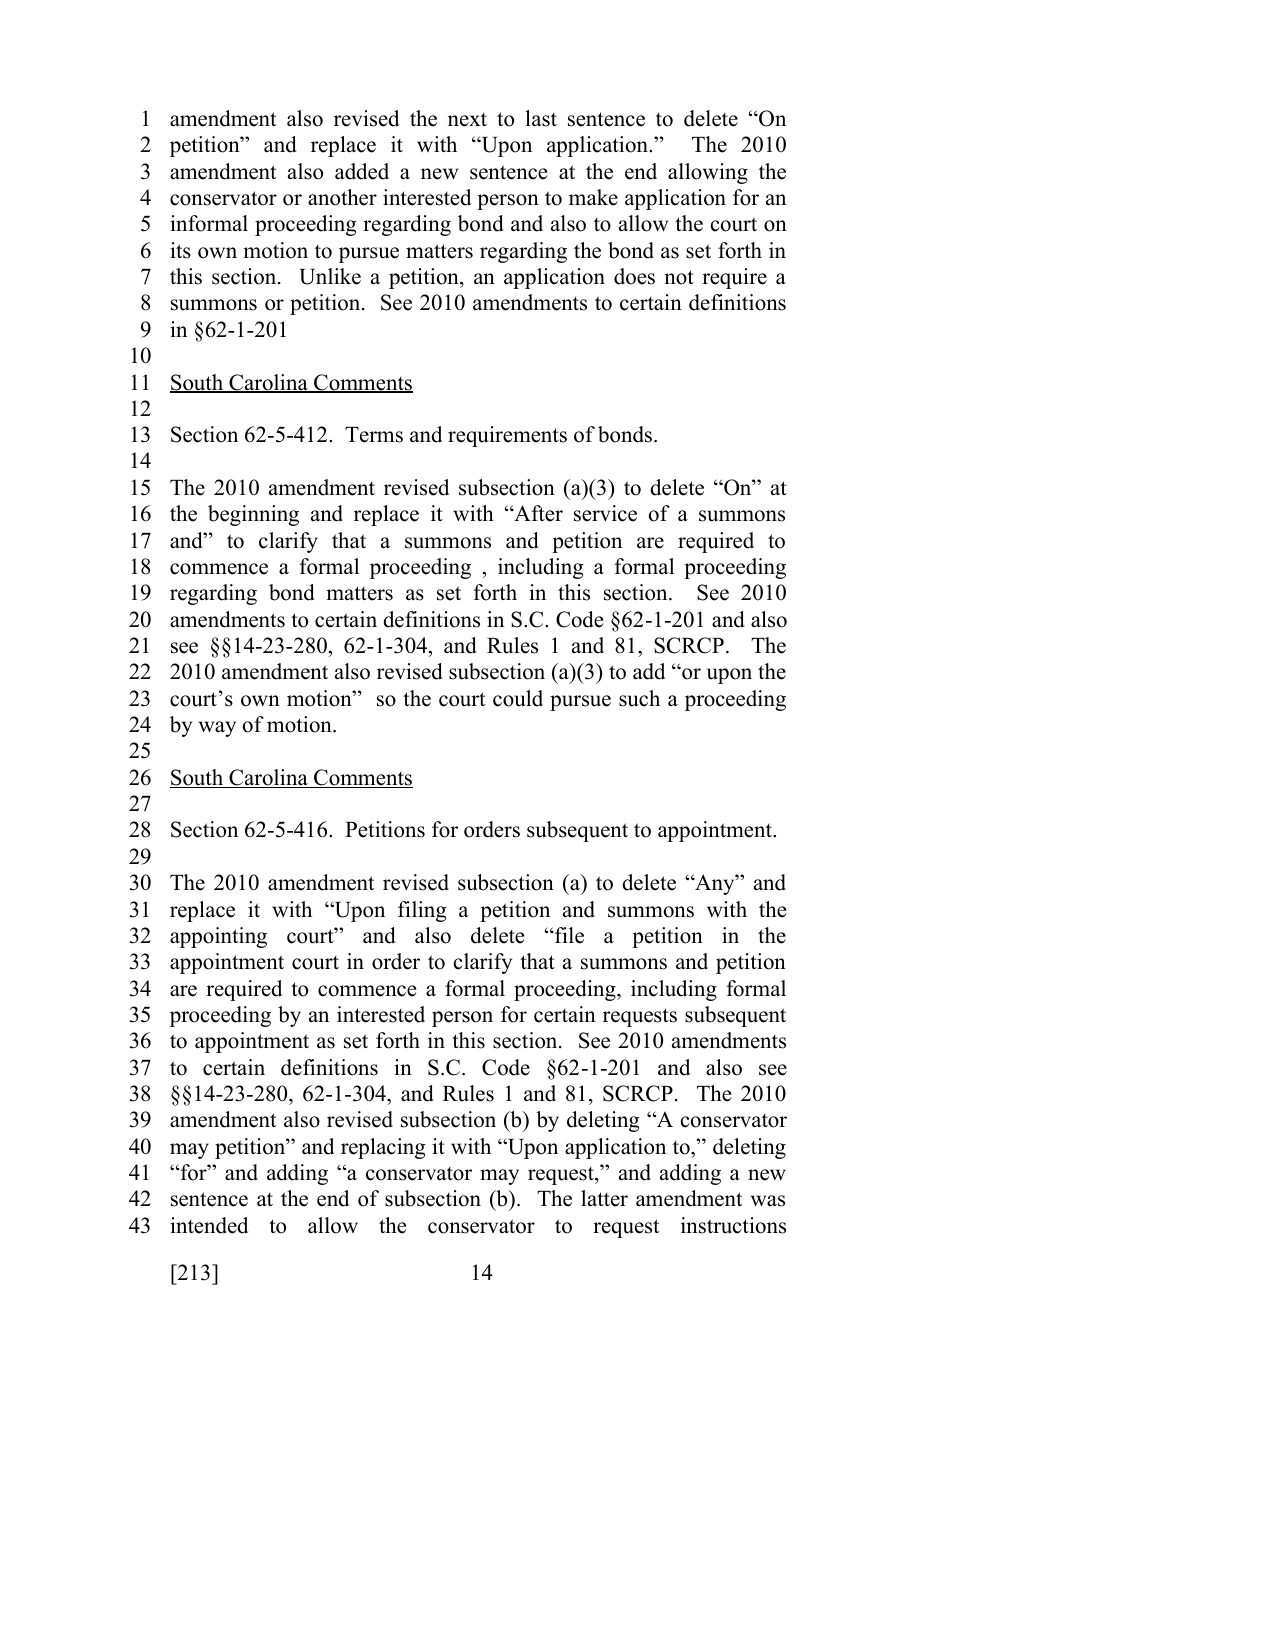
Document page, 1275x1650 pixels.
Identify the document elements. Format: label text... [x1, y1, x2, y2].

text South Carolina Comments [169, 764, 787, 790]
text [169, 105, 787, 342]
text Section 62-5-416. Petitions for orders subsequent to appointment. [169, 817, 787, 843]
text South Carolina Comments [169, 368, 787, 395]
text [169, 869, 787, 1238]
text Section 62-5-412. Terms and requirements of bonds. [169, 421, 787, 448]
text The 2010 amendment revised subsection (a)(3) to delete “On” at the beginning and replace it with “After service of a summons and” to clarify that a summons and petition are required to commence a formal proceeding , including a formal proceeding regarding bond matters as set forth in this section. See 2010 amendments to certain definitions in S.C. Code §62-1-201 and also see §§14-23-280, 62-1-304, and Rules 1 and 81, SCRCP. The 2010 amendment also revised subsection (a)(3) to add “or upon the court’s own motion” so the court could pursue such a proceeding by way of motion. [169, 474, 787, 737]
